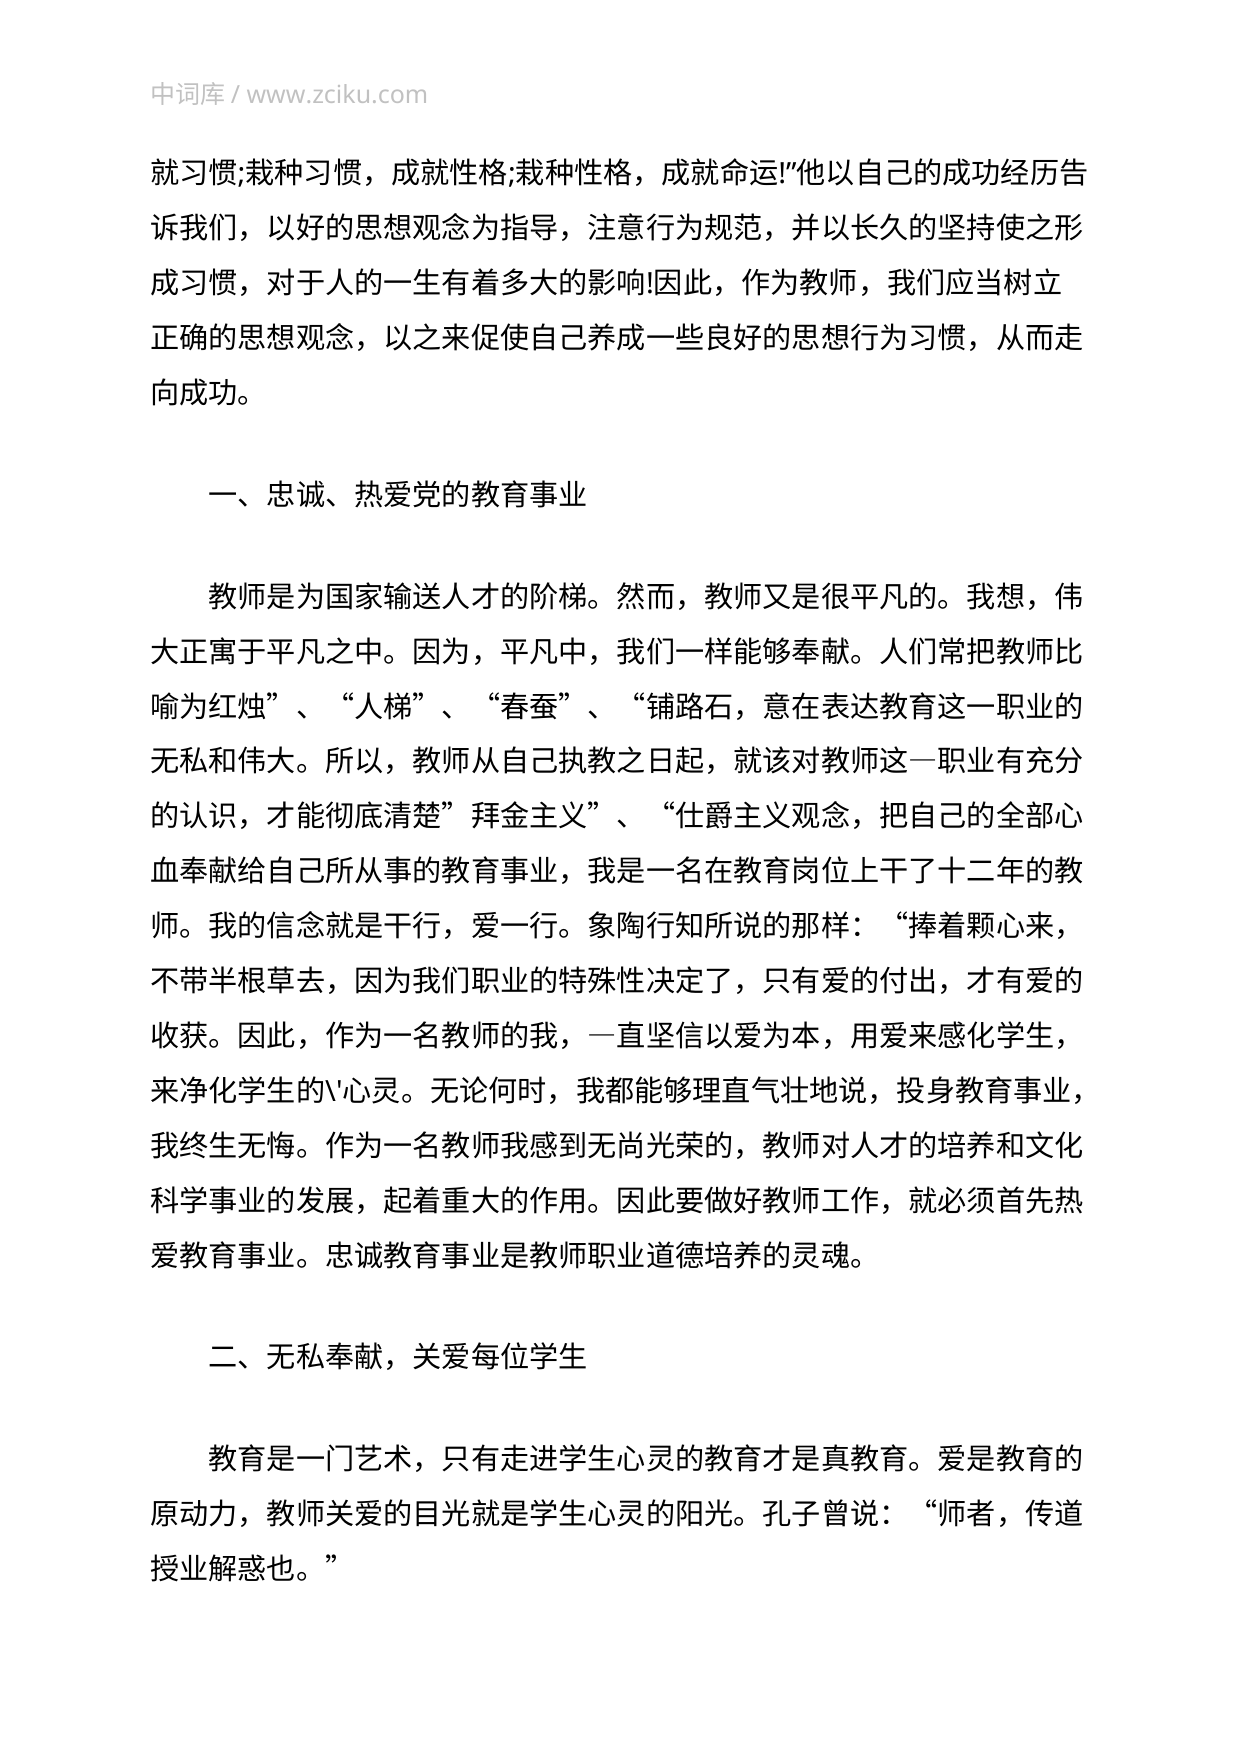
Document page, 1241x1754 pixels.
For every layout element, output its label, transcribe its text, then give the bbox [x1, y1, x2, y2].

text 教育是一门艺术，只有走进学生心灵的教育才是真教育。爱是教育的原动力，教师关爱的目光就是学生心灵的阳光。孔子曾说：“师者，传道授业解惑也。” [150, 1436, 1090, 1588]
text 教师是为国家输送人才的阶梯。然而，教师又是很平凡的。我想，伟大正寓于平凡之中。因为，平凡中，我们一样能够奉献。人们常把教师比喻为红烛”、“人梯”、“春蚕”、“铺路石，意在表达教育这一职业的无私和伟大。所以，教师从自己执教之日起，就该对教师这—职业有充分的认识，才能彻底清楚”拜金主义”、“仕爵主义观念，把自己的全部心血奉献给自己所从事的教育事业，我是一名在教育岗位上干了十二年的教师。我的信念就是干行，爱一行。象陶行知所说的那样：“捧着颗心来，不带半根草去，因为我们职业的特殊性决定了，只有爱的付出，才有爱的收获。因此，作为一名教师的我，—直坚信以爱为本，用爱来感化学生，来净化学生的\'心灵。无论何时，我都能够理直气壮地说，投身教育事业，我终生无悔。作为一名教师我感到无尚光荣的，教师对人才的培养和文化科学事业的发展，起着重大的作用。因此要做好教师工作，就必须首先热爱教育事业。忠诚教育事业是教师职业道德培养的灵魂。 [150, 573, 1090, 1274]
text 二、无私奉献，关爱每位学生 [150, 1334, 1090, 1376]
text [150, 150, 1090, 412]
text 一、忠诚、热爱党的教育事业 [150, 472, 1090, 514]
